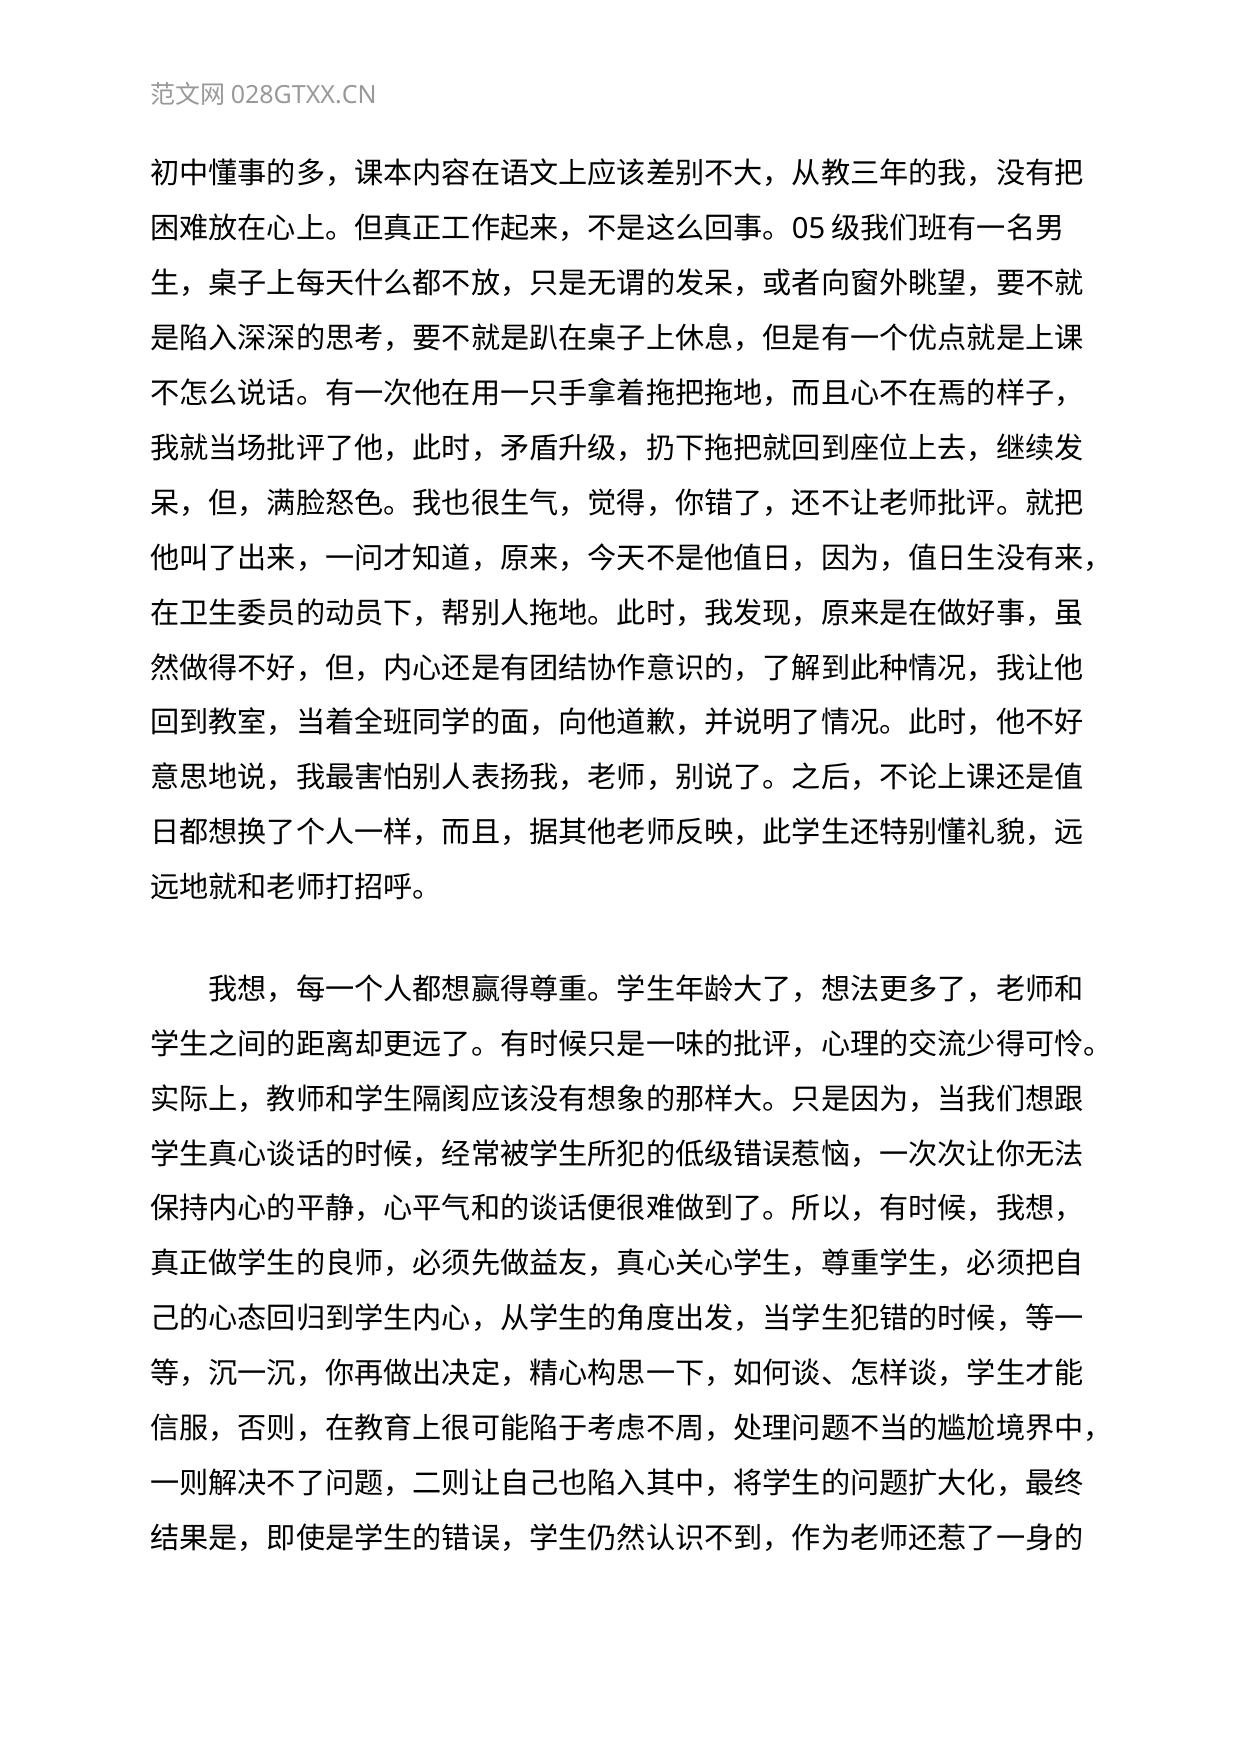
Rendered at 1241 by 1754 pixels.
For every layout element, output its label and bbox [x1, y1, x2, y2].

text [150, 966, 1090, 1557]
text [150, 150, 1090, 906]
